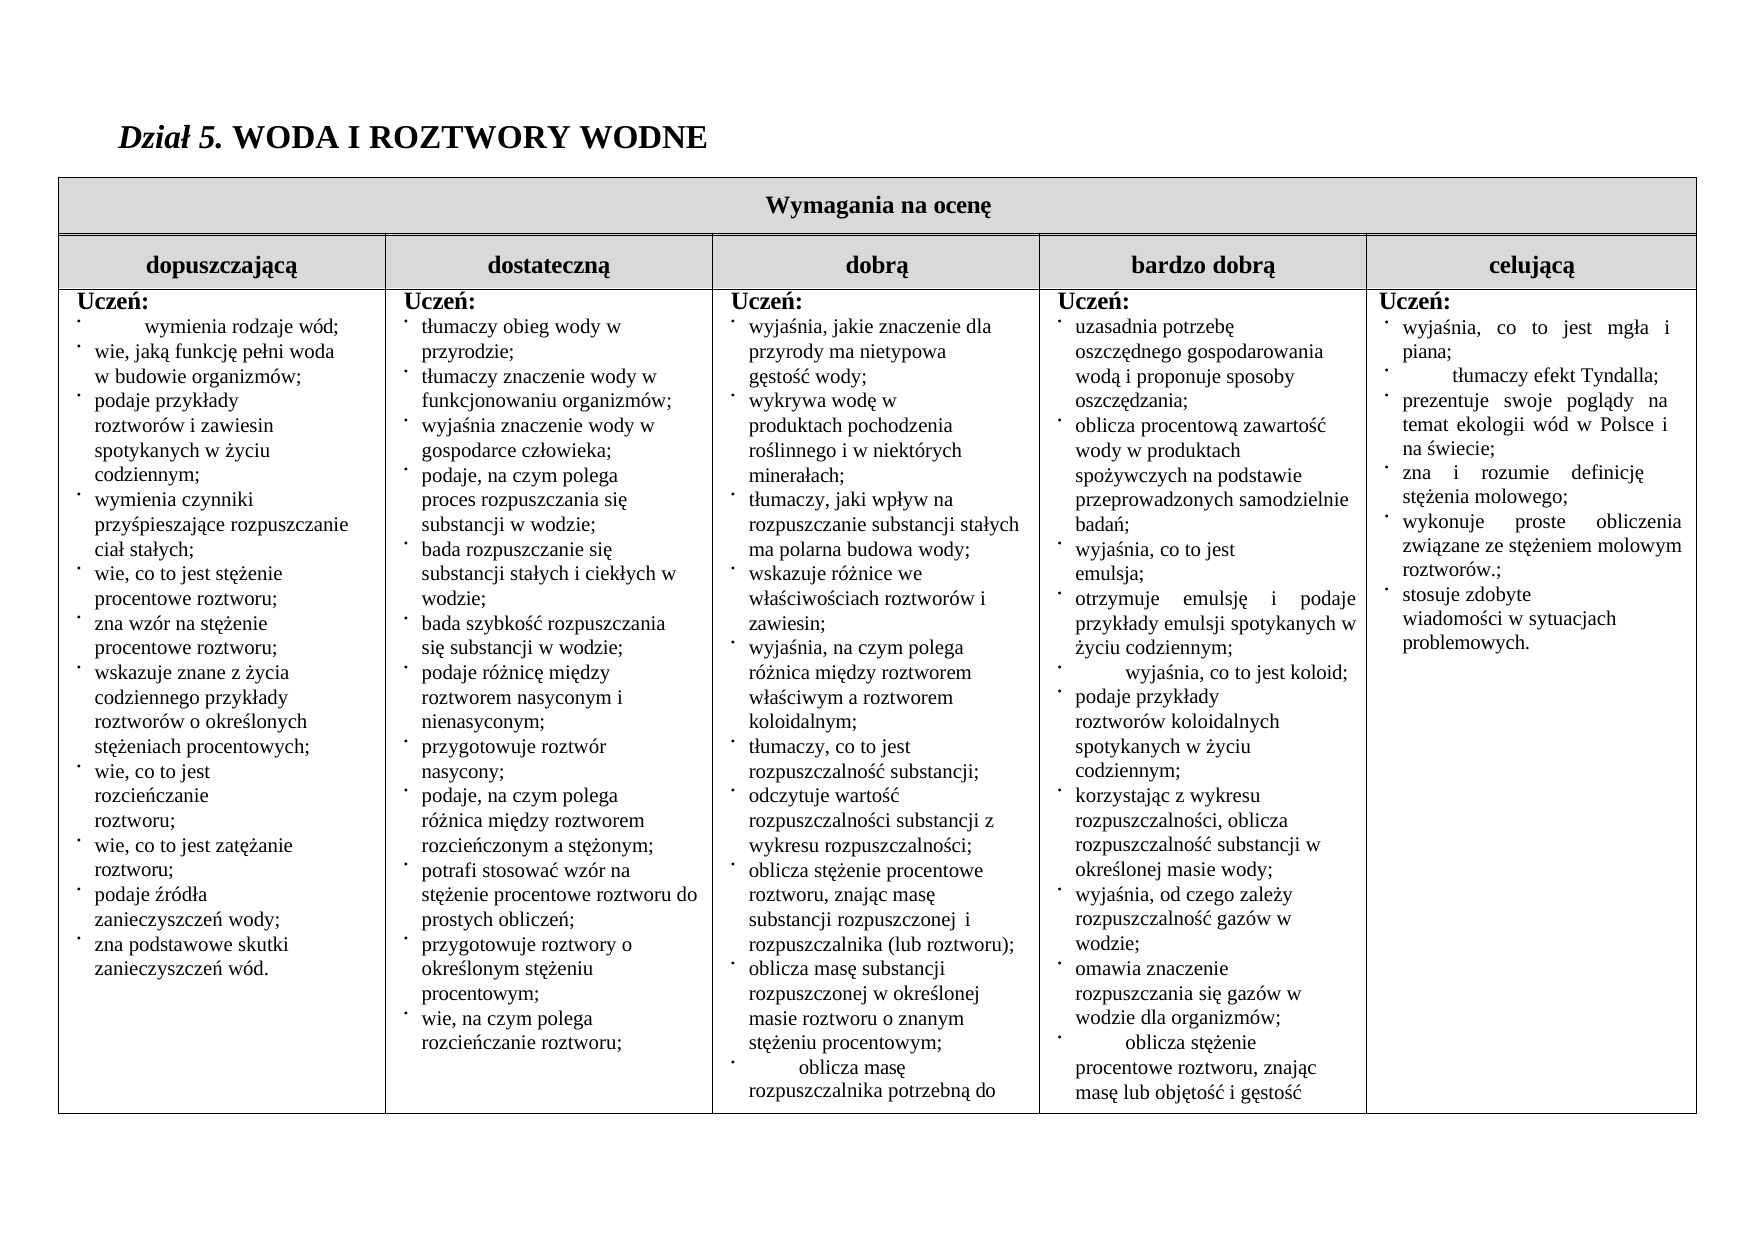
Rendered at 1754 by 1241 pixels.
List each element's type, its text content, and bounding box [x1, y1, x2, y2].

table_cell Uczeń: wymienia rodzaje wód; wie, jaką funkcję pełni woda w budowie organizmów; podaje przykłady roztworów i zawiesin spotykanych w życiu codziennym; wymienia czynniki przyśpieszające rozpuszczanie ciał stałych; wie, co to jest stężenie procentowe roztworu; zna wzór na stężenie procentowe roztworu; wskazuje znane z życia codziennego przykłady roztworów o określonych stężeniach procentowych; wie, co to jest rozcieńczanie roztworu; wie, co to jest zatężanie roztworu; podaje źródła zanieczyszczeń wody; zna podstawowe skutki zanieczyszczeń wód. [59, 290, 385, 1113]
table_cell dostateczną [386, 236, 712, 288]
text Dział 5. WODA I ROZTWORY WODNE [118, 118, 1708, 156]
table_cell Uczeń: uzasadnia potrzebę oszczędnego gospodarowania wodą i proponuje sposoby oszczędzania; oblicza procentową zawartość wody w produktach spożywczych na podstawie przeprowadzonych samodzielnie badań; wyjaśnia, co to jest emulsja; otrzymuje emulsję i podaje przykłady emulsji spotykanych w życiu codziennym; wyjaśnia, co to jest koloid; podaje przykłady roztworów koloidalnych spotykanych w życiu codziennym; korzystając z wykresu rozpuszczalności, oblicza rozpuszczalność substancji w określonej masie wody; wyjaśnia, od czego zależy rozpuszczalność gazów w wodzie; omawia znaczenie rozpuszczania się gazów w wodzie dla organizmów; oblicza stężenie procentowe roztworu, znając masę lub objętość i gęstość [1040, 290, 1366, 1113]
table_cell bardzo dobrą [1040, 236, 1366, 288]
table_cell Uczeń: wyjaśnia, jakie znaczenie dla przyrody ma nietypowa gęstość wody; wykrywa wodę w produktach pochodzenia roślinnego i w niektórych minerałach; tłumaczy, jaki wpływ na rozpuszczanie substancji stałych ma polarna budowa wody; wskazuje różnice we właściwościach roztworów i zawiesin; wyjaśnia, na czym polega różnica między roztworem właściwym a roztworem koloidalnym; tłumaczy, co to jest rozpuszczalność substancji; odczytuje wartość rozpuszczalności substancji z wykresu rozpuszczalności; oblicza stężenie procentowe roztworu, znając masę substancji rozpuszczonej i rozpuszczalnika (lub roztworu); oblicza masę substancji rozpuszczonej w określonej masie roztworu o znanym stężeniu procentowym; oblicza masę rozpuszczalnika potrzebną do [713, 290, 1039, 1113]
table_cell dobrą [713, 236, 1039, 288]
table_cell celującą [1367, 236, 1696, 288]
table_cell Uczeń: wyjaśnia, co to jest mgła i piana; tłumaczy efekt Tyndalla; prezentuje swoje poglądy na temat ekologii wód w Polsce i na świecie; zna i rozumie definicję stężenia molowego; wykonuje proste obliczenia związane ze stężeniem molowym roztworów.; stosuje zdobyte wiadomości w sytuacjach problemowych. [1367, 290, 1696, 1113]
table_header Wymagania na ocenę [59, 178, 1696, 233]
table_cell Uczeń: tłumaczy obieg wody w przyrodzie; tłumaczy znaczenie wody w funkcjonowaniu organizmów; wyjaśnia znaczenie wody w gospodarce człowieka; podaje, na czym polega proces rozpuszczania się substancji w wodzie; bada rozpuszczanie się substancji stałych i ciekłych w wodzie; bada szybkość rozpuszczania się substancji w wodzie; podaje różnicę między roztworem nasyconym i nienasyconym; przygotowuje roztwór nasycony; podaje, na czym polega różnica między roztworem rozcieńczonym a stężonym; potrafi stosować wzór na stężenie procentowe roztworu do prostych obliczeń; przygotowuje roztwory o określonym stężeniu procentowym; wie, na czym polega rozcieńczanie roztworu; [386, 290, 712, 1113]
table_cell dopuszczającą [59, 236, 385, 288]
